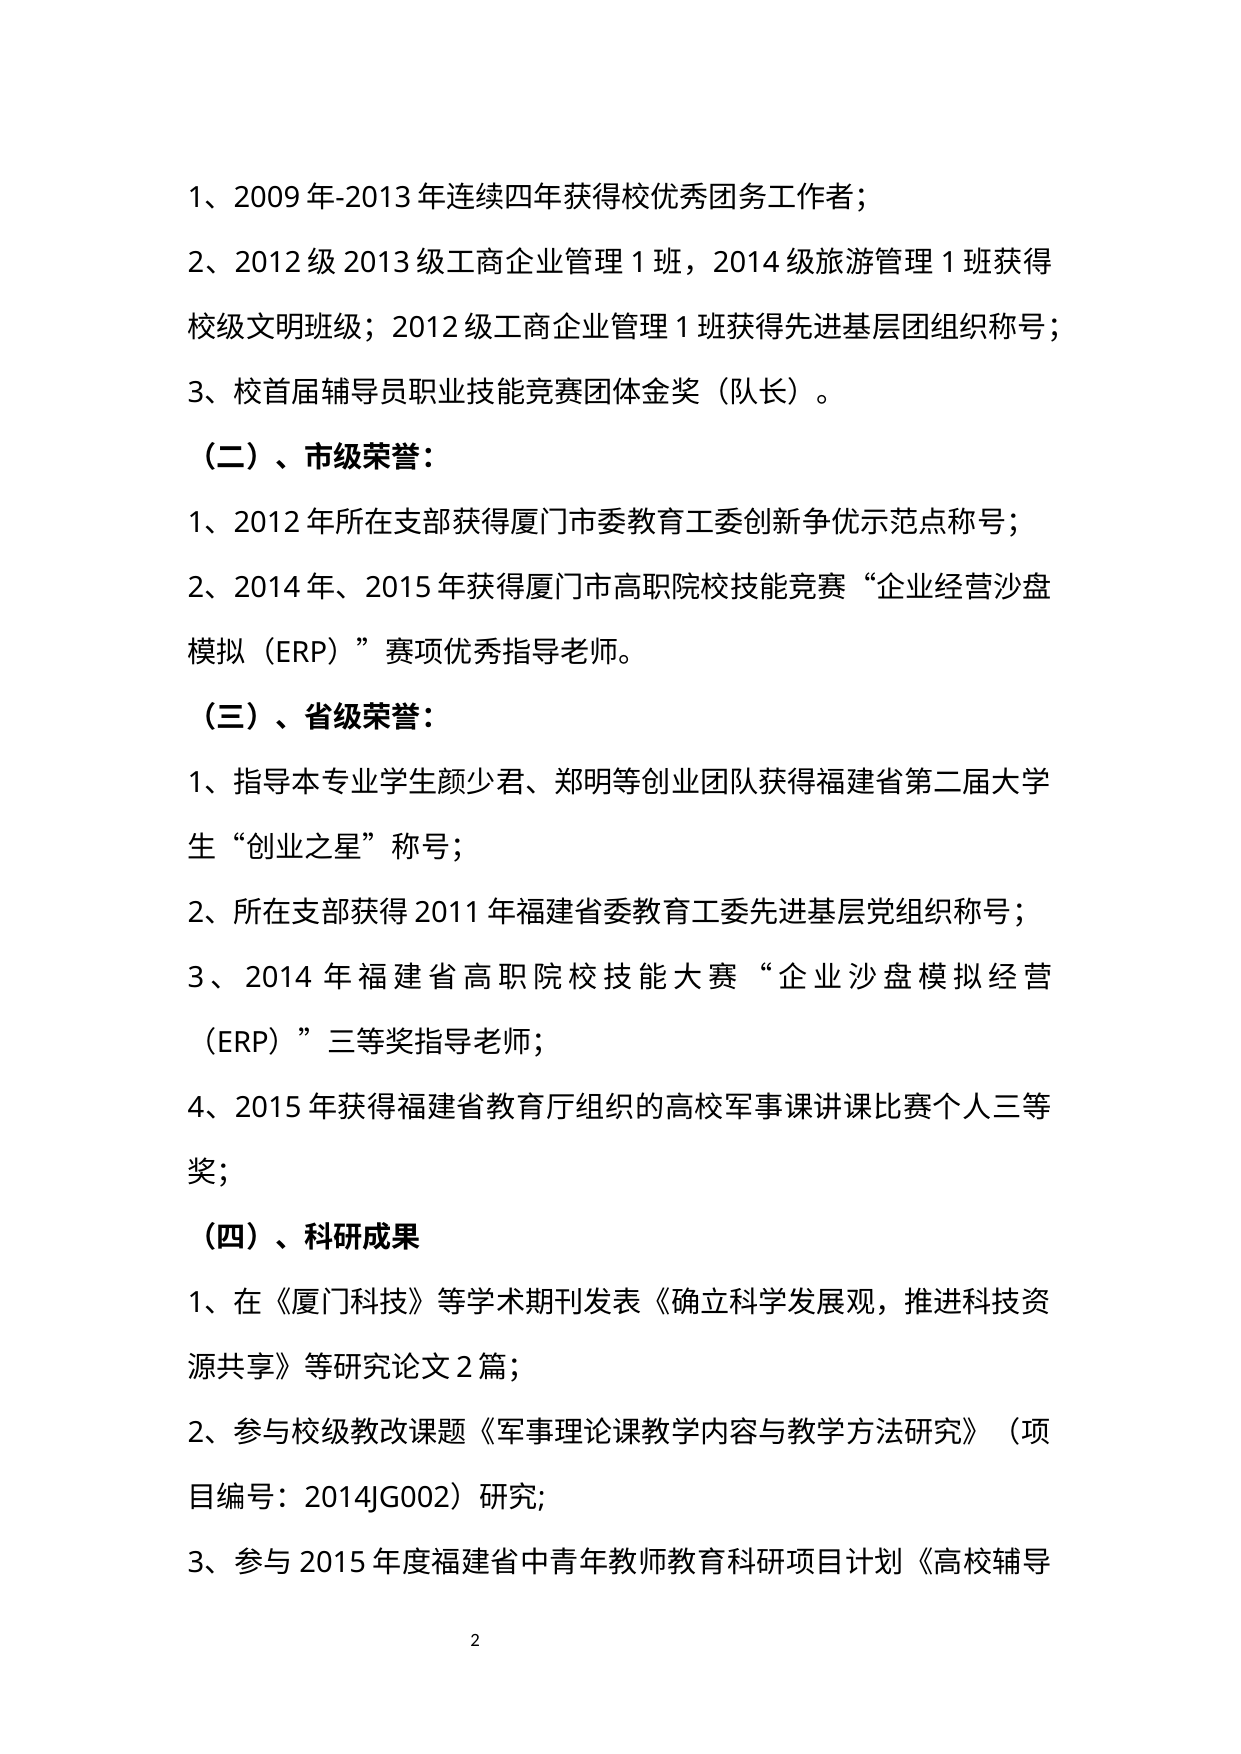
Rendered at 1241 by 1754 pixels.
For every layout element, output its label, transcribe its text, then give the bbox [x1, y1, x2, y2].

text 2、参与校级教改课题《军事理论课教学内容与教学方法研究》（项目编号：2014JG002）研究; [187, 1397, 1053, 1527]
text （二）、市级荣誉： [187, 422, 1053, 487]
text 3、校首届辅导员职业技能竞赛团体金奖（队长）。 [187, 357, 1053, 422]
text 1、在《厦门科技》等学术期刊发表《确立科学发展观，推进科技资源共享》等研究论文2篇； [187, 1267, 1053, 1397]
text 2、所在支部获得2011年福建省委教育工委先进基层党组织称号； [187, 877, 1053, 942]
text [187, 1527, 1053, 1592]
text （三）、省级荣誉： [187, 682, 1053, 747]
text 2、2014年、2015年获得厦门市高职院校技能竞赛“企业经营沙盘模拟（ERP）”赛项优秀指导老师。 [187, 552, 1053, 682]
text （四）、科研成果 [187, 1202, 1053, 1267]
text 1、2009年-2013年连续四年获得校优秀团务工作者； [187, 162, 1053, 227]
text 1、指导本专业学生颜少君、郑明等创业团队获得福建省第二届大学生“创业之星”称号； [187, 747, 1053, 877]
text 2、2012级2013级工商企业管理1班，2014级旅游管理1班获得校级文明班级；2012级工商企业管理1班获得先进基层团组织称号； [187, 227, 1053, 357]
text 1、2012年所在支部获得厦门市委教育工委创新争优示范点称号； [187, 487, 1053, 552]
text 3、2014年福建省高职院校技能大赛“企业沙盘模拟经营（ERP）”三等奖指导老师； [187, 942, 1053, 1072]
text 4、2015年获得福建省教育厅组织的高校军事课讲课比赛个人三等奖； [187, 1072, 1053, 1202]
